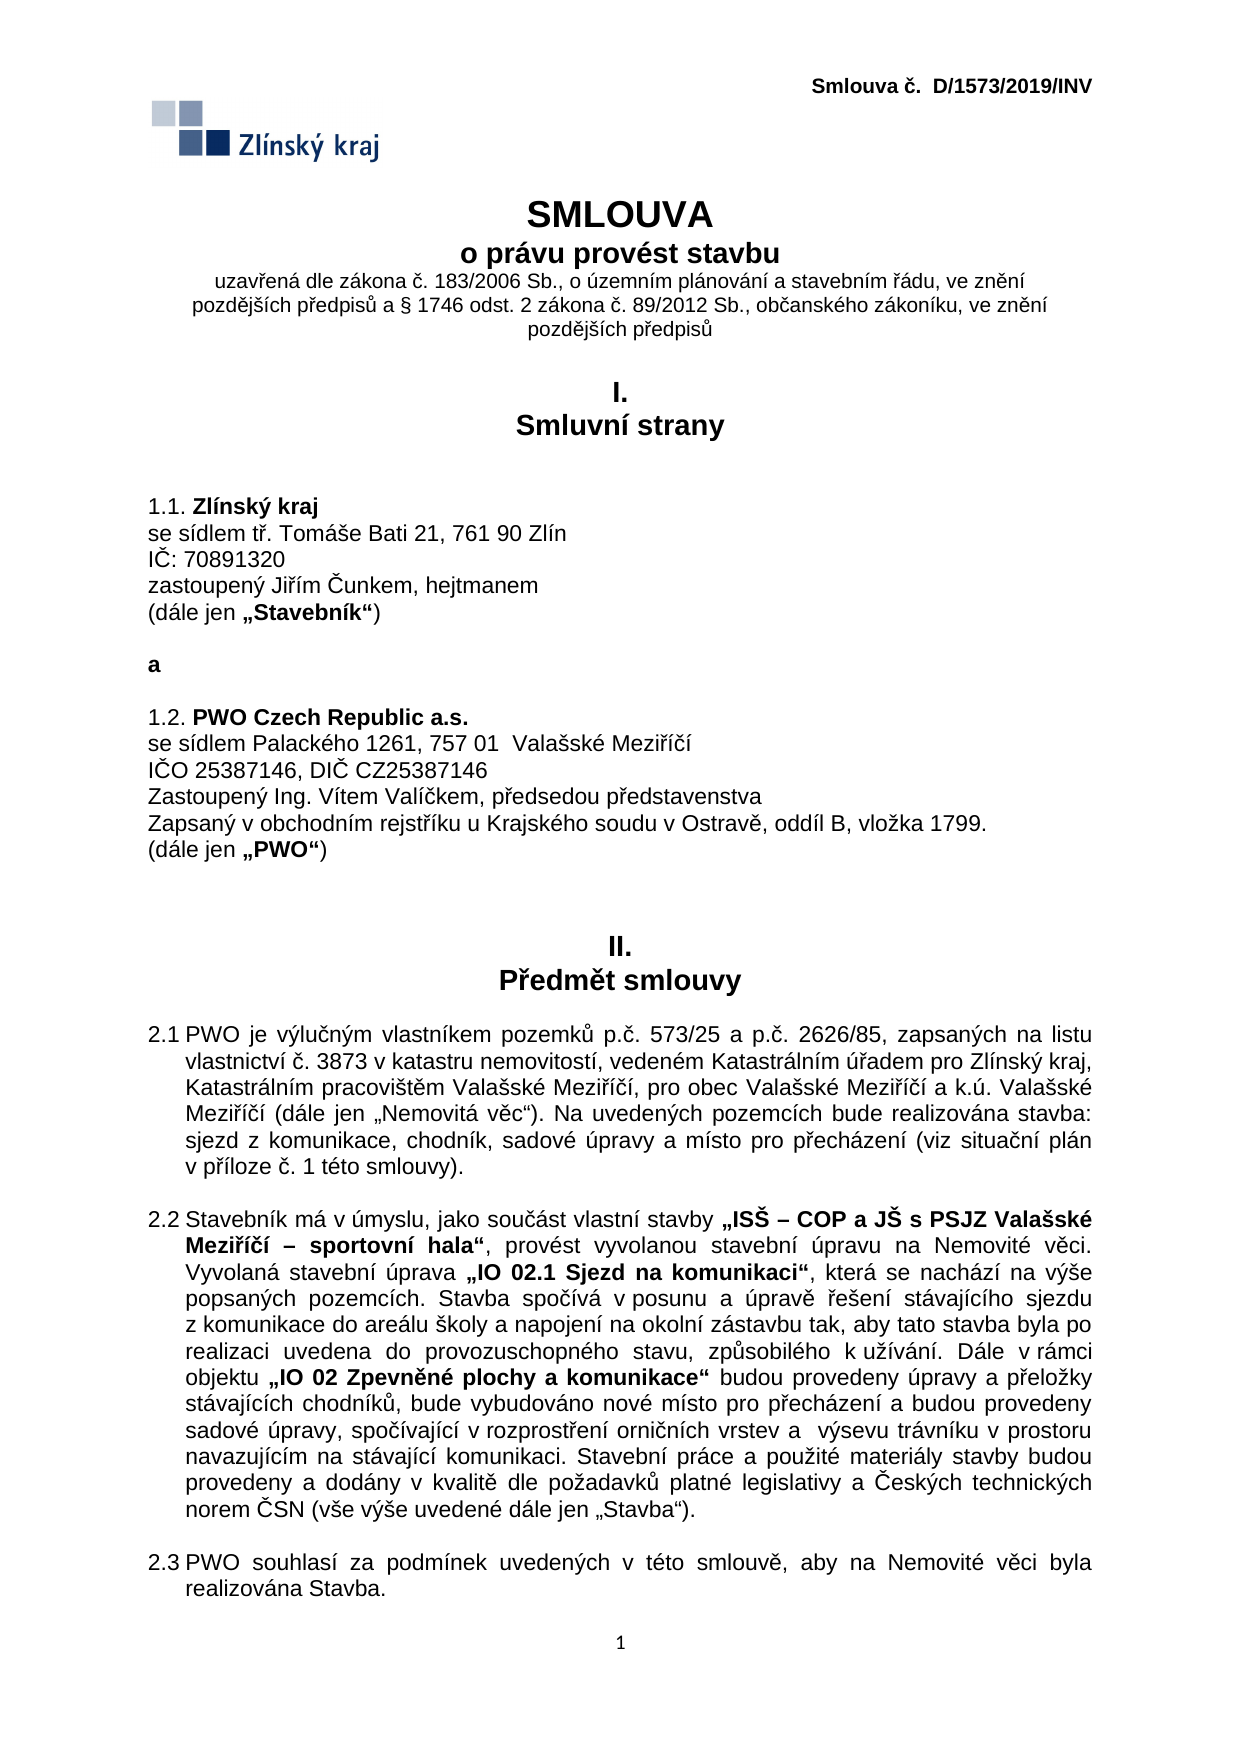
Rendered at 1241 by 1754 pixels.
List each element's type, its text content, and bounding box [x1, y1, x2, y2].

text Předmět smlouvy [148, 963, 1093, 996]
list PWO souhlasí za podmínek uvedených v této smlouvě, aby na Nemovité věci byla realizována Stavba. [148, 1548, 1093, 1601]
text a [148, 651, 1093, 678]
picture [147, 97, 383, 168]
text SMLOUVA [148, 193, 1093, 236]
text (dále jen „Stavebník“) [148, 599, 1093, 625]
list PWO je výlučným vlastníkem pozemků p.č. 573/25 a p.č. 2626/85, zapsaných na listu vlastnictví č. 3873 v katastru nemovitostí, vedeném Katastrálním úřadem pro Zlínský kraj, Katastrálním pracovištěm Valašské Meziříčí, pro obec Valašské Meziříčí a k.ú. Valašské Meziříčí (dále jen „Nemovitá věc“). Na uvedených pozemcích bude realizována stavba: sjezd z komunikace, chodník, sadové úpravy a místo pro přecházení (viz situační plán v příloze č. 1 této smlouvy). [148, 1021, 1093, 1179]
text se sídlem tř. Tomáše Bati 21, 761 90 Zlín [148, 519, 1093, 546]
text se sídlem Palackého 1261, 757 01 Valašské Meziříčí [148, 730, 1093, 757]
text Smluvní strany [148, 408, 1093, 442]
text II. [148, 929, 1093, 963]
text (dále jen „PWO“) [148, 836, 1093, 862]
text I. [148, 375, 1093, 408]
text o právu provést stavbu [148, 236, 1093, 269]
text IČ: 70891320 [148, 546, 1093, 572]
text uzavřená dle zákona č. 183/2006 Sb., o územním plánování a stavebním řádu, ve znění [148, 269, 1093, 293]
text IČO 25387146, DIČ CZ25387146 [148, 757, 1093, 783]
text Zastoupený Ing. Vítem Valíčkem, předsedou představenstva [148, 783, 1093, 809]
text Zapsaný v obchodním rejstříku u Krajského soudu v Ostravě, oddíl B, vložka 1799. [148, 809, 1093, 836]
list Stavebník má v úmyslu, jako součást vlastní stavby „ISŠ – COP a JŠ s PSJZ Valašské Meziříčí – sportovní hala“, provést vyvolanou stavební úpravu na Nemovité věci. Vyvolaná stavební úprava „IO 02.1 Sjezd na komunikaci“, která se nachází na výše popsaných pozemcích. Stavba spočívá v posunu a úpravě řešení stávajícího sjezdu z komunikace do areálu školy a napojení na okolní zástavbu tak, aby tato stavba byla po realizaci uvedena do provozuschopného stavu, způsobilého k užívání. Dále v rámci objektu „IO 02 Zpevněné plochy a komunikace“ budou provedeny úpravy a přeložky stávajících chodníků, bude vybudováno nové místo pro přecházení a budou provedeny sadové úpravy, spočívající v rozprostření orničních vrstev a výsevu trávníku v prostoru navazujícím na stávající komunikaci. Stavební práce a použité materiály stavby budou provedeny a dodány v kvalitě dle požadavků platné legislativy a Českých technických norem ČSN (vše výše uvedené dále jen „Stavba“). [148, 1206, 1093, 1522]
text 1.2. PWO Czech Republic a.s. [148, 704, 1093, 730]
text pozdějších předpisů a § 1746 odst. 2 zákona č. 89/2012 Sb., občanského zákoníku, ve znění pozdějších předpisů [148, 293, 1093, 341]
text zastoupený Jiřím Čunkem, hejtmanem [148, 572, 1093, 599]
text 1.1. Zlínský kraj [148, 493, 1093, 519]
